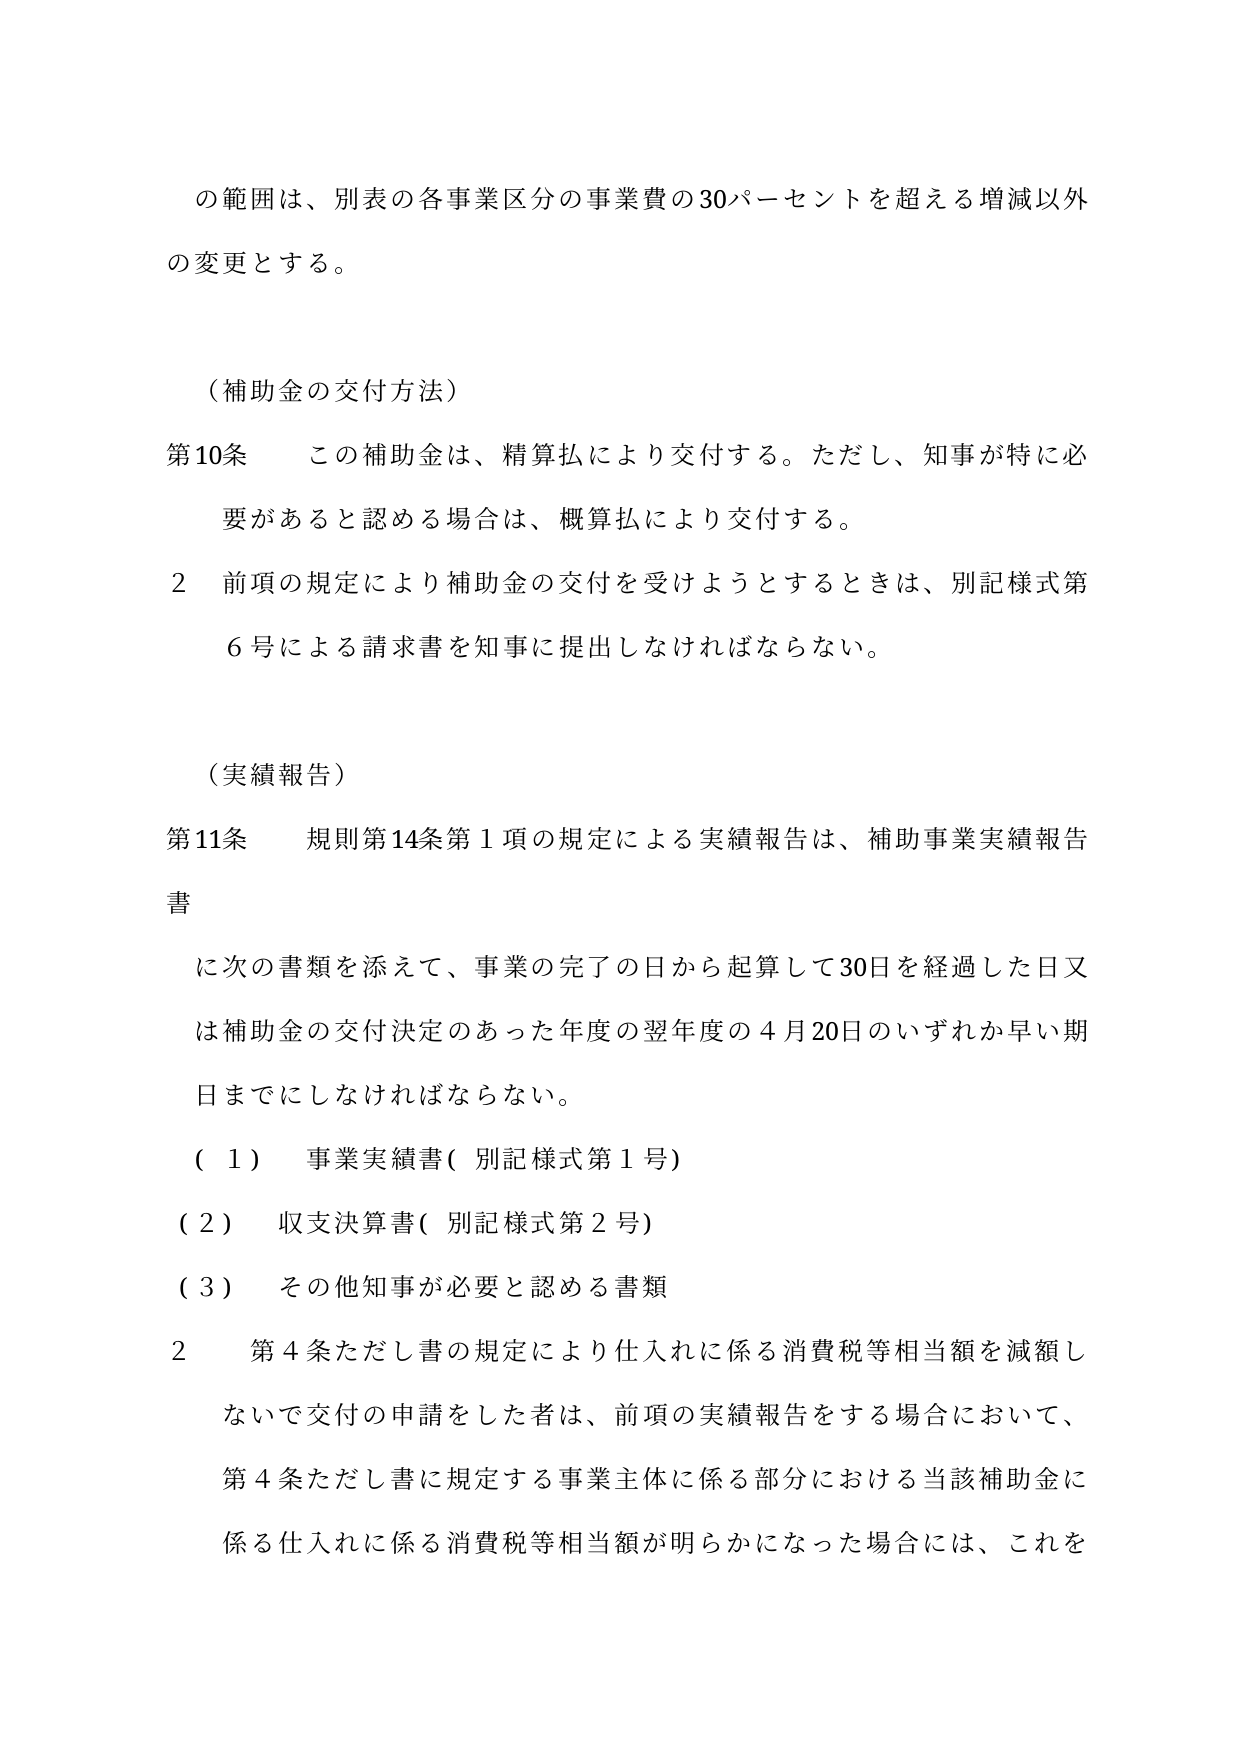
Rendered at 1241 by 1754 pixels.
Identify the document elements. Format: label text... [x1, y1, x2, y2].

text (１) 事業実績書(別記様式第１号) [167, 1126, 1091, 1189]
text ２ 前項の規定により補助金の交付を受けようとするときは、別記様式第６号による請求書を知事に提出しなければならない。 [167, 550, 1091, 678]
text 日までにしなければならない。 [167, 1062, 1091, 1126]
text (２) 収支決算書(別記様式第２号) [167, 1189, 1091, 1253]
text 第11条 規則第14条第１項の規定による実績報告は、補助事業実績報告書 [167, 806, 1091, 934]
text に次の書類を添えて、事業の完了の日から起算して30日を経過した日又 [167, 934, 1091, 998]
text 第10条 この補助金は、精算払により交付する。ただし、知事が特に必要があると認める場合は、概算払により交付する。 [167, 422, 1091, 550]
text （補助金の交付方法） [167, 358, 1091, 422]
text （実績報告） [167, 742, 1091, 806]
text (３) その他知事が必要と認める書類 [167, 1253, 1091, 1317]
text は補助金の交付決定のあった年度の翌年度の４月20日のいずれか早い期 [167, 998, 1091, 1062]
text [167, 1317, 1091, 1573]
text の範囲は、別表の各事業区分の事業費の30パーセントを超える増減以外 の変更とする。 [167, 166, 1091, 294]
